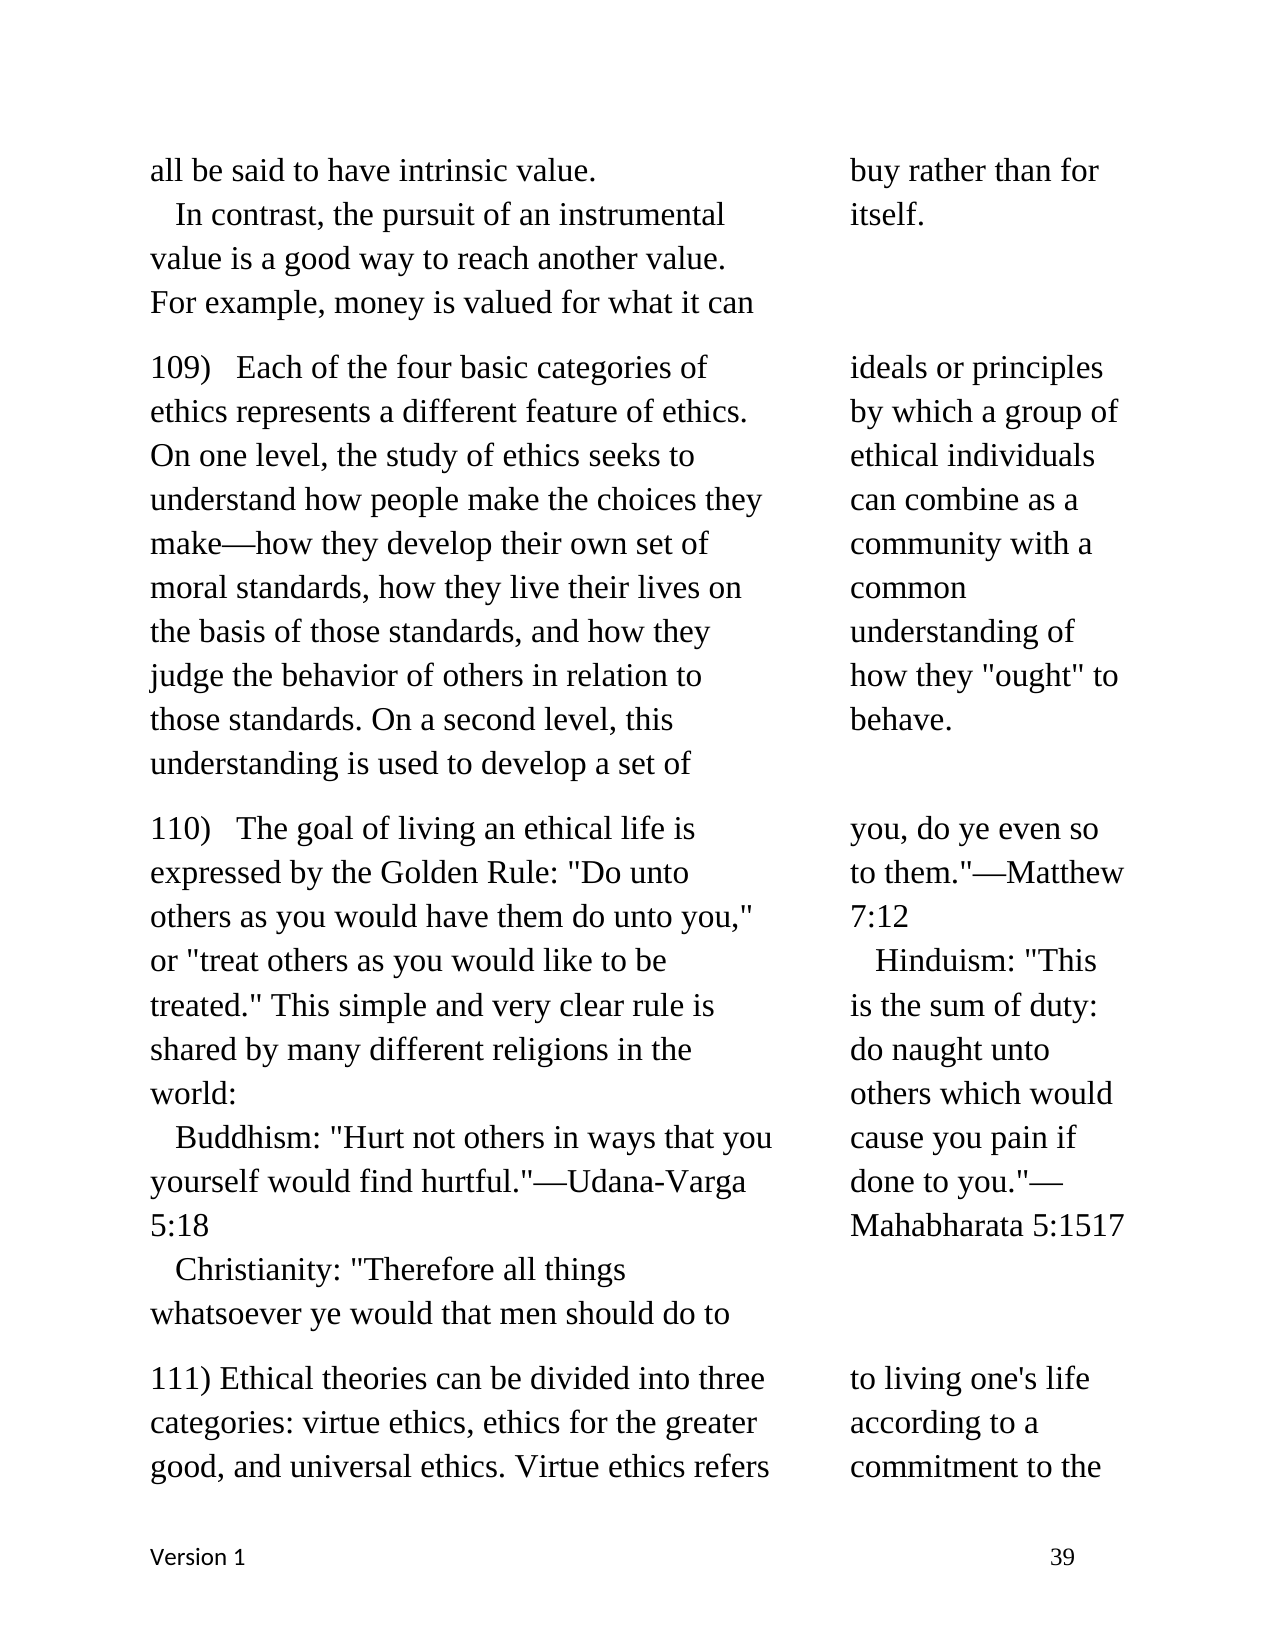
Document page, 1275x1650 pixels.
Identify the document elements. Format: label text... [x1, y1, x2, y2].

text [850, 150, 1125, 232]
text 109) Each of the four basic categories of ethics represents a different feature of ethics. On one level, the study of ethics seeks to understand how people make the choices they make—how they develop their own set of moral standards, how they live their lives on the basis of those standards, and how they judge the behavior of others in relation to those standards. On a second level, this understanding is used to develop a set of ideals or principles by which a group of ethical individuals can combine as a community with a common understanding of how they "ought" to behave. [850, 347, 1125, 738]
text 110) The goal of living an ethical life is expressed by the Golden Rule: "Do unto others as you would have them do unto you," or "treat others as you would like to be treated." This simple and very clear rule is shared by many different religions in the world: Buddhism: "Hurt not others in ways that you yourself would find hurtful."—Udana-Varga 5:18 Christianity: "Therefore all things whatsoever ye would that men should do to you, do ye even so to them."—Matthew 7:12 Hinduism: "This is the sum of duty: do naught unto others which would cause you pain if done to you."—Mahabharata 5:1517 [850, 808, 1125, 1243]
text 109) Each of the four basic categories of ethics represents a different feature of ethics. On one level, the study of ethics seeks to understand how people make the choices they make—how they develop their own set of moral standards, how they live their lives on the basis of those standards, and how they judge the behavior of others in relation to those standards. On a second level, this understanding is used to develop a set of ideals or principles by which a group of ethical individuals can combine as a community with a common understanding of how they "ought" to behave. [150, 347, 775, 782]
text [150, 1358, 775, 1484]
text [850, 1358, 1125, 1484]
text 110) The goal of living an ethical life is expressed by the Golden Rule: "Do unto others as you would have them do unto you," or "treat others as you would like to be treated." This simple and very clear rule is shared by many different religions in the world: Buddhism: "Hurt not others in ways that you yourself would find hurtful."—Udana-Varga 5:18 Christianity: "Therefore all things whatsoever ye would that men should do to you, do ye even so to them."—Matthew 7:12 Hinduism: "This is the sum of duty: do naught unto others which would cause you pain if done to you."—Mahabharata 5:1517 [150, 808, 775, 1332]
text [150, 150, 775, 321]
